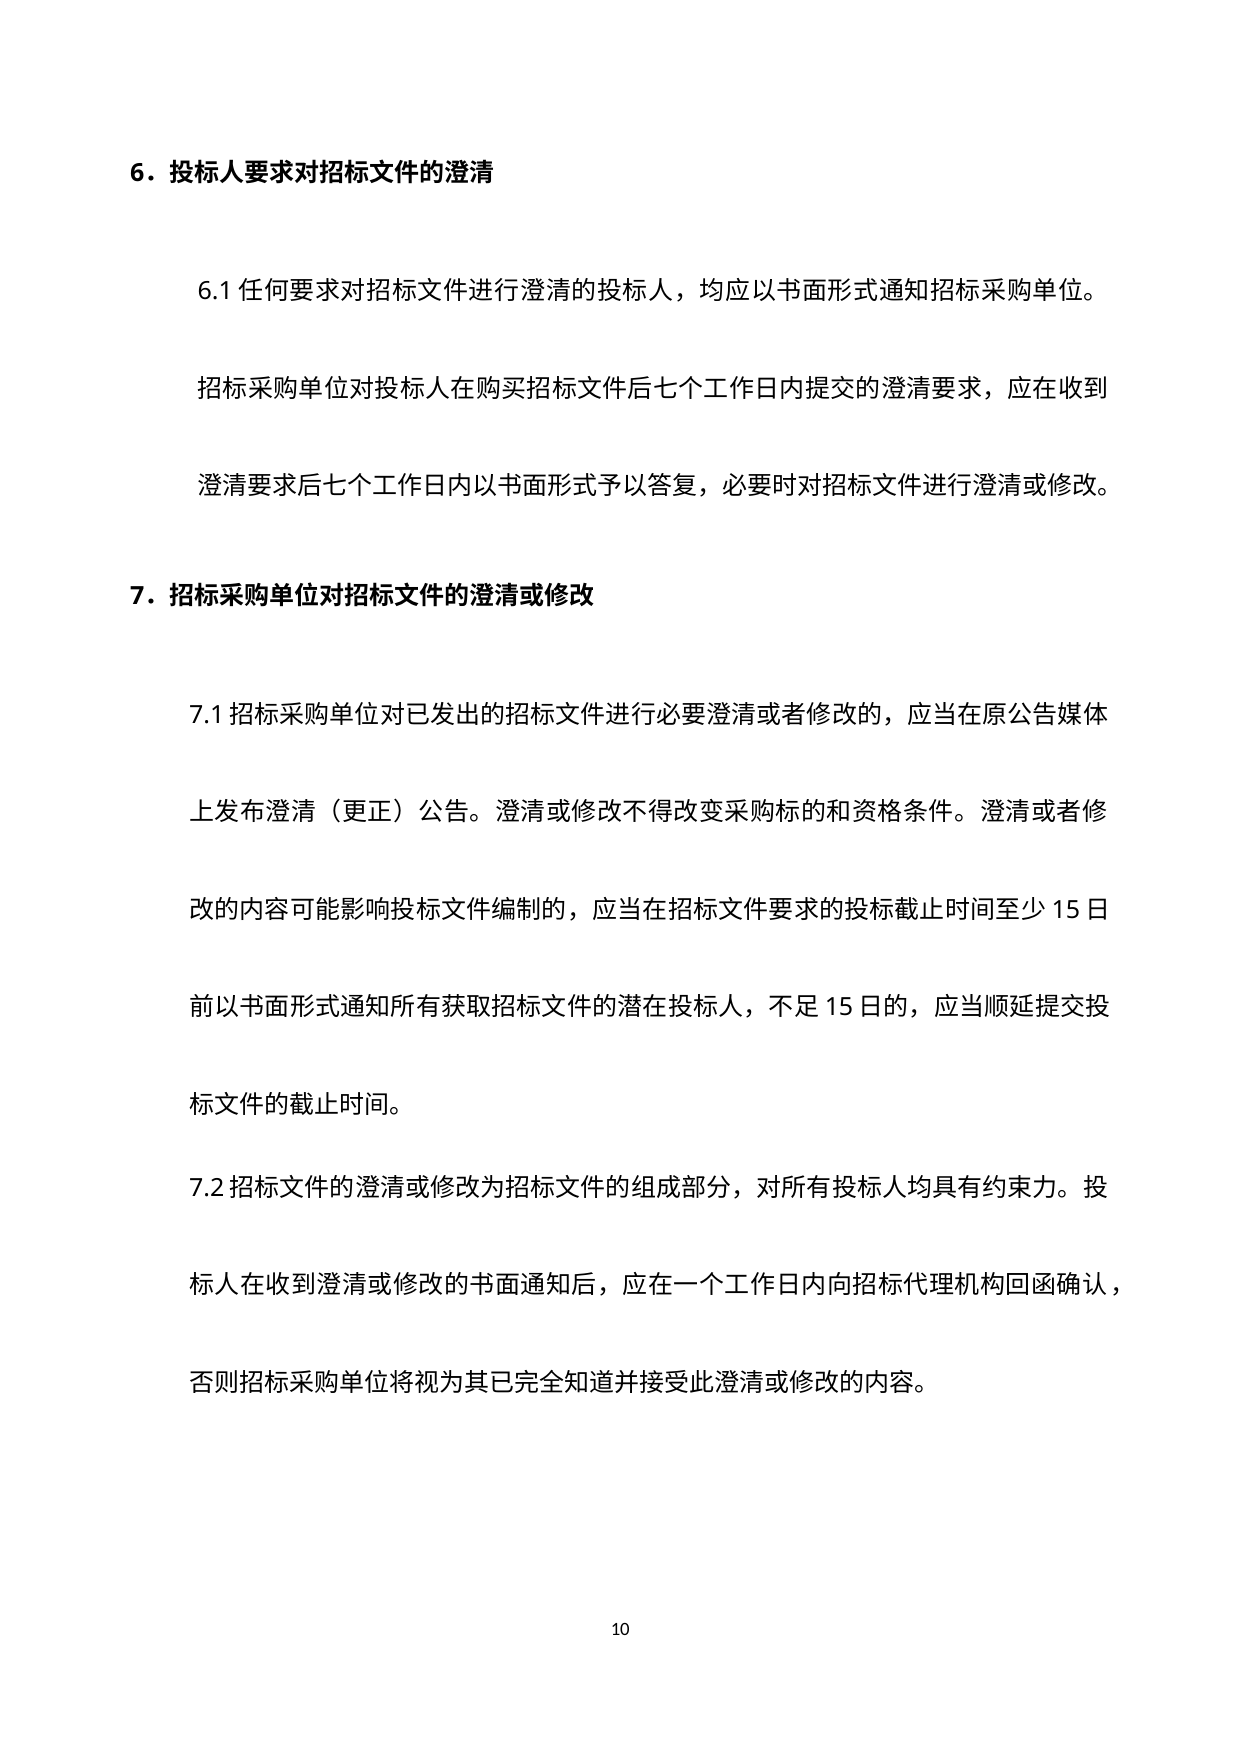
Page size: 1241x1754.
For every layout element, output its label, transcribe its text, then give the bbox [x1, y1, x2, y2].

text 6.1任何要求对招标文件进行澄清的投标人，均应以书面形式通知招标采购单位。招标采购单位对投标人在购买招标文件后七个工作日内提交的澄清要求，应在收到澄清要求后七个工作日内以书面形式予以答复，必要时对招标文件进行澄清或修改。 [197, 256, 1110, 516]
text 7.1招标采购单位对已发出的招标文件进行必要澄清或者修改的，应当在原公告媒体上发布澄清（更正）公告。澄清或修改不得改变采购标的和资格条件。澄清或者修改的内容可能影响投标文件编制的，应当在招标文件要求的投标截止时间至少15日前以书面形式通知所有获取招标文件的潜在投标人，不足15日的，应当顺延提交投标文件的截止时间。 [189, 680, 1110, 1135]
text 7.2招标文件的澄清或修改为招标文件的组成部分，对所有投标人均具有约束力。投标人在收到澄清或修改的书面通知后，应在一个工作日内向招标代理机构回函确认，否则招标采购单位将视为其已完全知道并接受此澄清或修改的内容。 [189, 1153, 1110, 1413]
subtitle 7．招标采购单位对招标文件的澄清或修改 [130, 561, 1110, 626]
subtitle 6．投标人要求对招标文件的澄清 [130, 138, 1110, 203]
